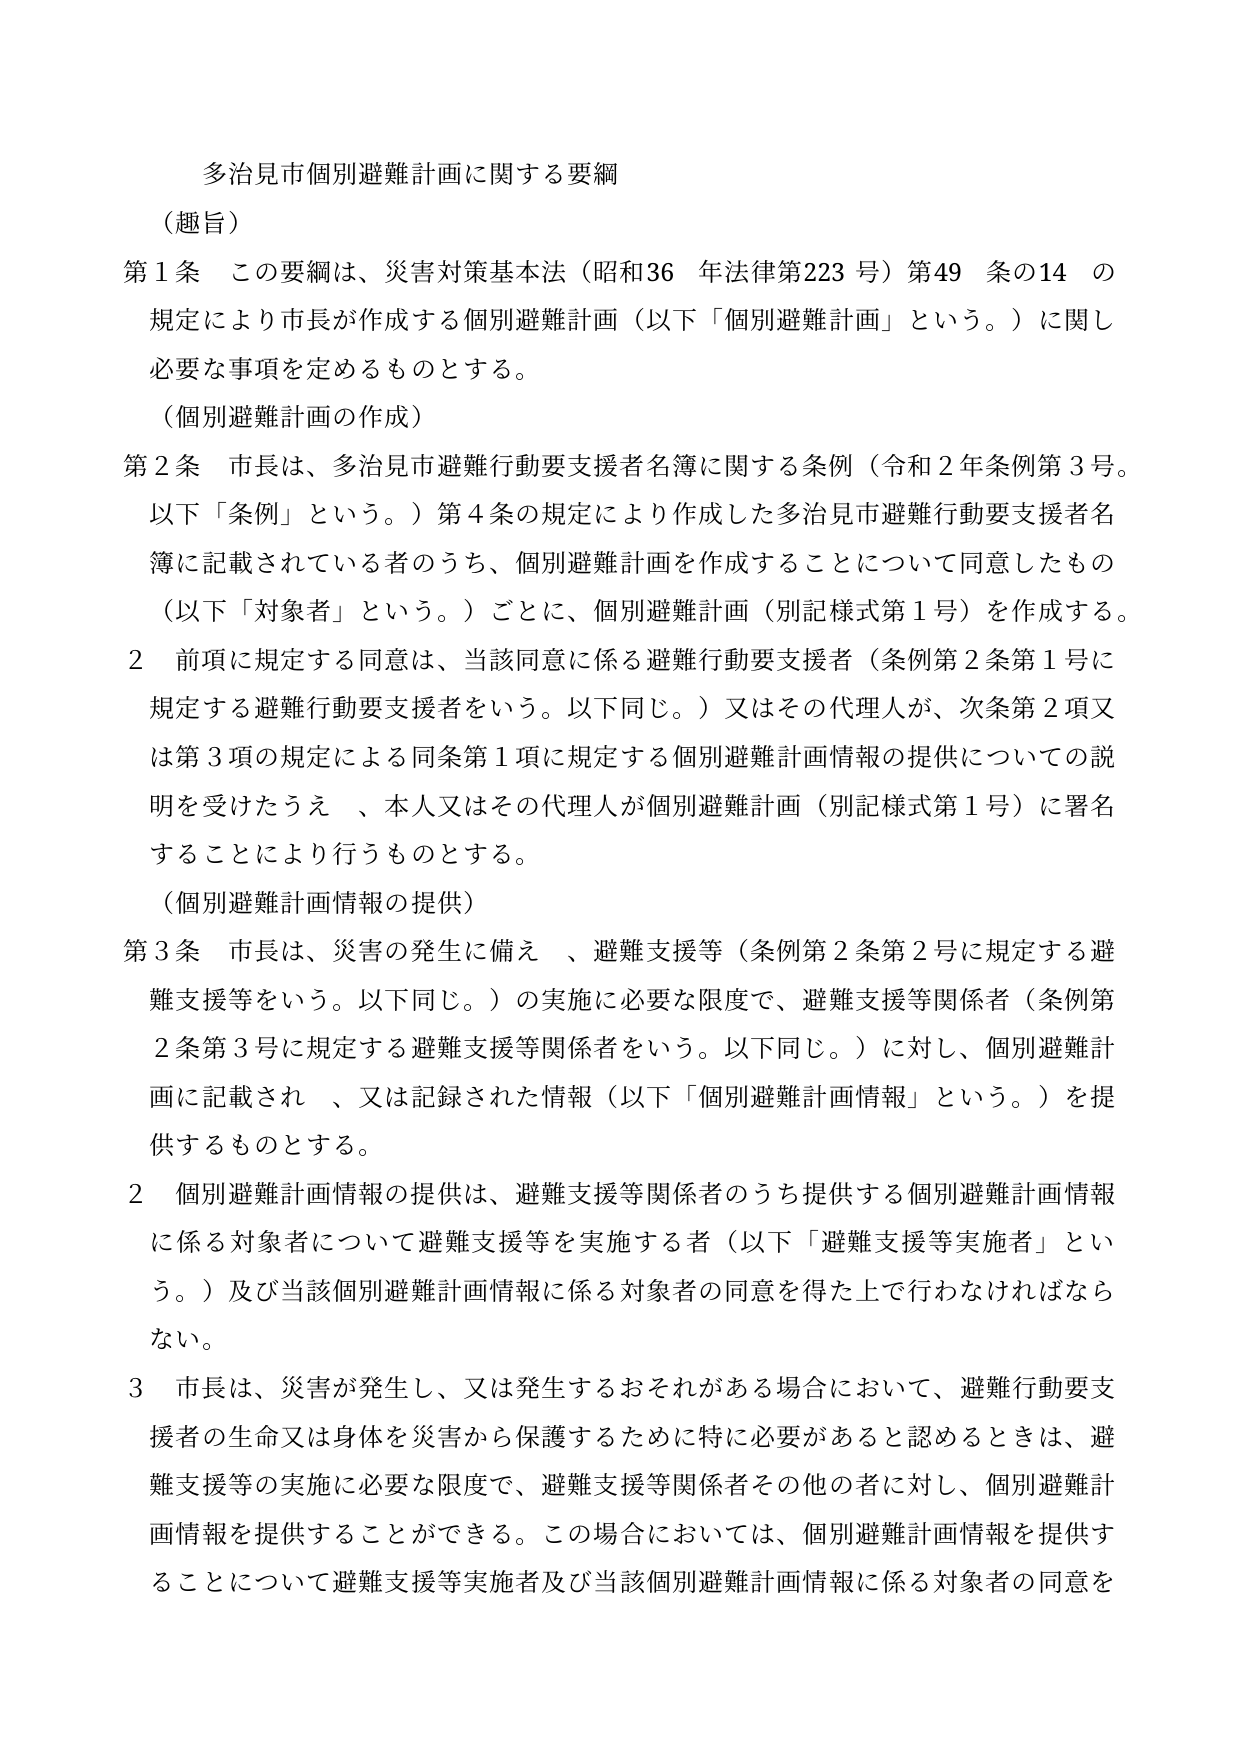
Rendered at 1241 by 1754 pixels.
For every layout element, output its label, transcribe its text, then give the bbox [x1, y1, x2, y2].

text ２ 前項に規定する同意は、当該同意に係る避難行動要支援者（条例第２条第１号に規定する避難行動要支援者をいう。以下同じ。）又はその代理人が、次条第２項又は第３項の規定による同条第１項に規定する個別避難計画情報の提供についての説明を受けたうえ、本人又はその代理人が個別避難計画（別記様式第１号）に署名することにより行うものとする。 [123, 634, 1117, 877]
text 第２条 市長は、多治見市避難行動要支援者名簿に関する条例（令和２年条例第３号。以下「条例」という。）第４条の規定により作成した多治見市避難行動要支援者名簿に記載されている者のうち、個別避難計画を作成することについて同意したもの（以下「対象者」という。）ごとに、個別避難計画（別記様式第１号）を作成する。 [123, 440, 1117, 634]
text ２ 個別避難計画情報の提供は、避難支援等関係者のうち提供する個別避難計画情報に係る対象者について避難支援等を実施する者（以下「避難支援等実施者」という。）及び当該個別避難計画情報に係る対象者の同意を得た上で行わなければならない。 [123, 1168, 1117, 1362]
text 多治見市個別避難計画に関する要綱 [123, 149, 1117, 197]
text 第３条 市長は、災害の発生に備え、避難支援等（条例第２条第２号に規定する避難支援等をいう。以下同じ。）の実施に必要な限度で、避難支援等関係者（条例第２条第３号に規定する避難支援等関係者をいう。以下同じ。）に対し、個別避難計画に記載され、又は記録された情報（以下「個別避難計画情報」という。）を提供するものとする。 [123, 926, 1117, 1168]
text （趣旨） [123, 197, 1117, 246]
text 第１条 この要綱は、災害対策基本法（昭和36年法律第223号）第49条の14の規定により市長が作成する個別避難計画（以下「個別避難計画」という。）に関し必要な事項を定めるものとする。 [123, 246, 1117, 392]
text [123, 1362, 1117, 1605]
text （個別避難計画情報の提供） [149, 877, 1117, 926]
text （個別避難計画の作成） [123, 392, 1117, 440]
